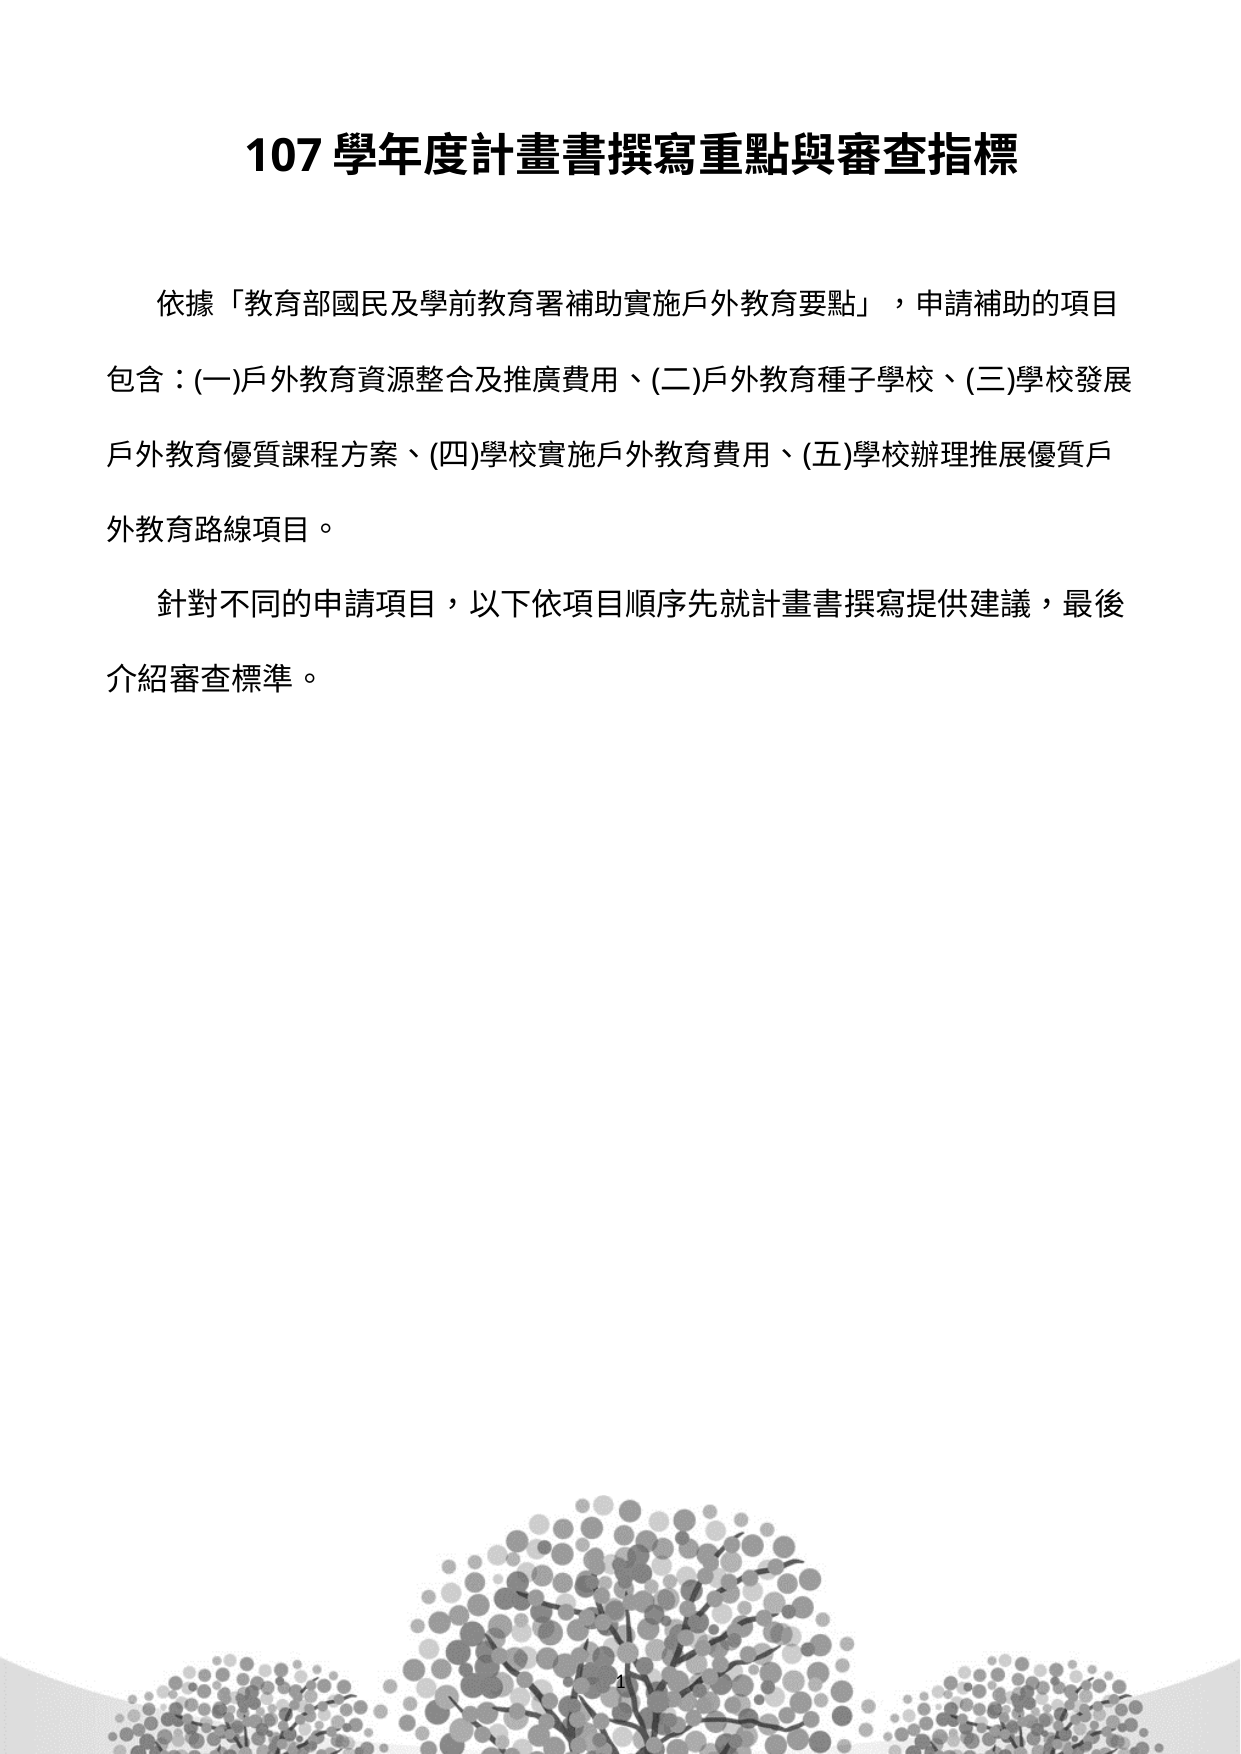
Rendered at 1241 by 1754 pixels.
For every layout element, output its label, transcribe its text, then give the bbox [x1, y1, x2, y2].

text 107學年度計畫書撰寫重點與審查指標 [106, 114, 1134, 189]
text 依據「教育部國民及學前教育署補助實施戶外教育要點」，申請補助的項目包含：(一)戶外教育資源整合及推廣費用、(二)戶外教育種子學校、(三)學校發展戶外教育優質課程方案、(四)學校實施戶外教育費用、(五)學校辦理推展優質戶外教育路線項目。 [106, 264, 1134, 564]
text 針對不同的申請項目，以下依項目順序先就計畫書撰寫提供建議，最後介紹審查標準。 [106, 564, 1134, 714]
picture [0, 1495, 1241, 1754]
